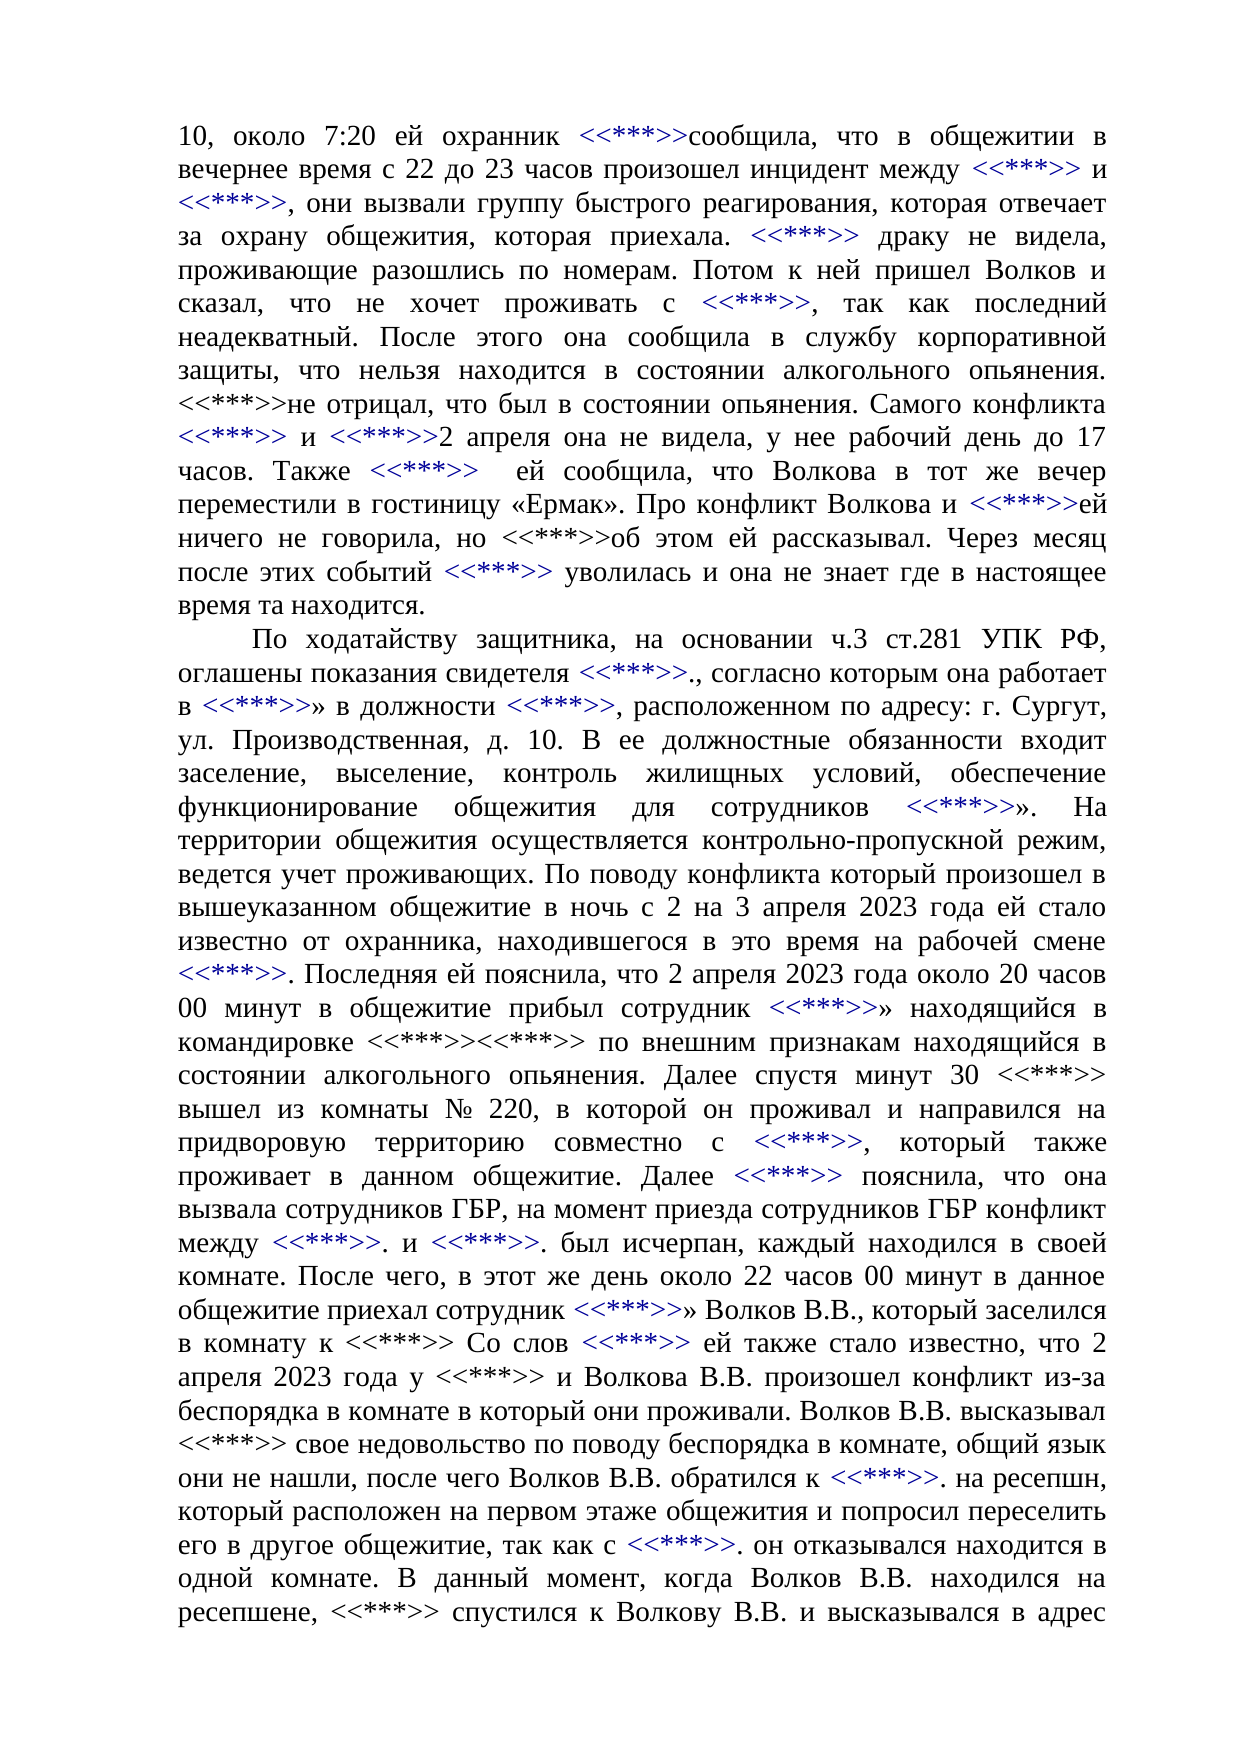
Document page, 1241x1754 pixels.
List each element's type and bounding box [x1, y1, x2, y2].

text [178, 118, 1107, 621]
text [178, 622, 1107, 1628]
